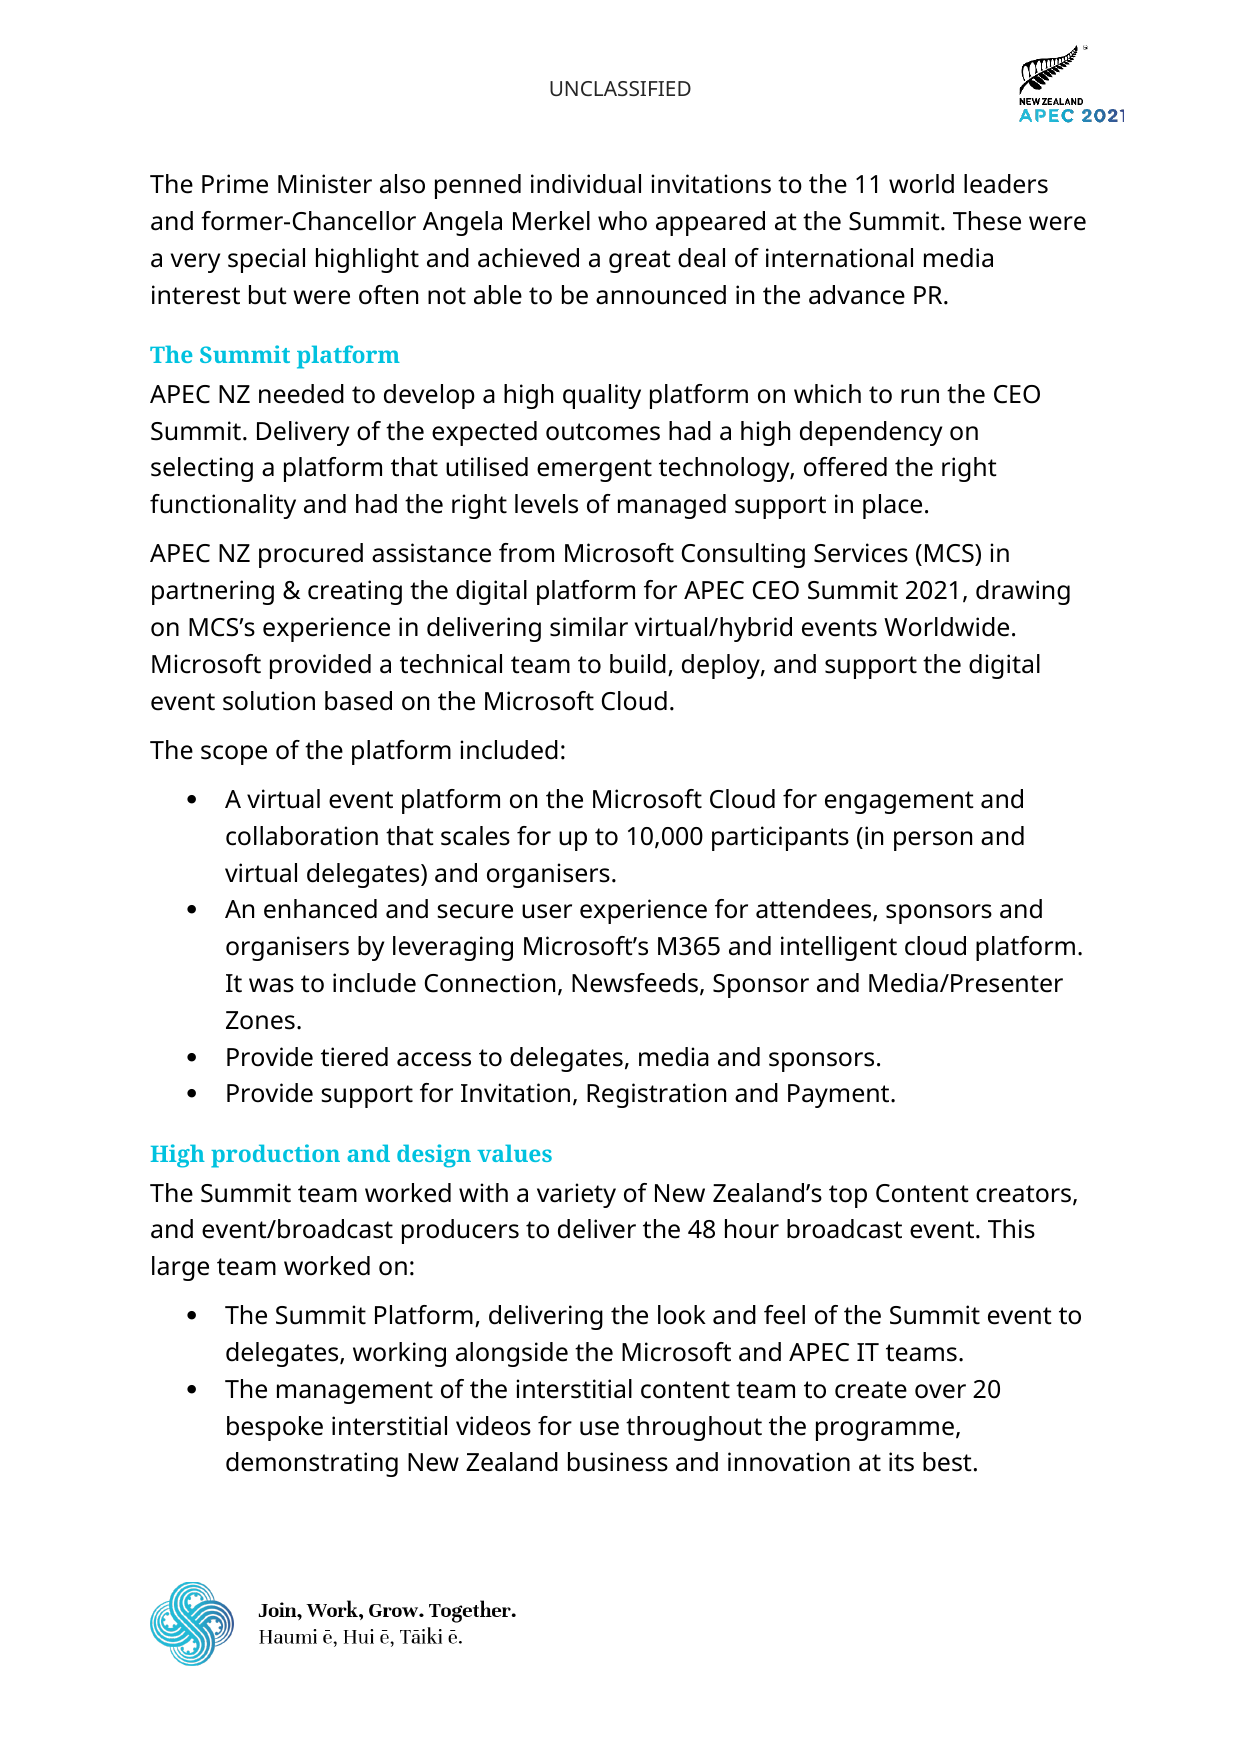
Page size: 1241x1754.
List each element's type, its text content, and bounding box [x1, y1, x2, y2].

picture [150, 1582, 543, 1666]
list Provide tiered access to delegates, media and sponsors. [187, 1039, 1090, 1073]
text The Prime Minister also penned individual invitations to the 11 world leaders and former-Chancellor Angela Merkel who appeared at the Summit. These were a very special highlight and achieved a great deal of international media interest but were often not able to be announced in the advance PR. [150, 167, 1090, 311]
list Provide support for Invitation, Registration and Payment. [187, 1076, 1090, 1110]
list The management of the interstitial content team to create over 20 bespoke interstitial videos for use throughout the programme, demonstrating New Zealand business and innovation at its best. [187, 1372, 1090, 1479]
list The Summit Platform, delivering the look and feel of the Summit event to delegates, working alongside the Microsoft and APEC IT teams. [187, 1298, 1090, 1369]
list An enhanced and secure user experience for attendees, sponsors and organisers by leveraging Microsoft’s M365 and intelligent cloud platform. It was to include Connection, Newsfeeds, Sponsor and Media/Presenter Zones. [187, 892, 1090, 1036]
picture [989, 93, 1127, 128]
text APEC NZ needed to develop a high quality platform on which to run the CEO Summit. Delivery of the expected outcomes had a high dependency on selecting a platform that utilised emergent technology, offered the right functionality and had the right levels of managed support in place. [150, 377, 1090, 521]
list A virtual event platform on the Microsoft Cloud for engagement and collaboration that scales for up to 10,000 participants (in person and virtual delegates) and organisers. [187, 782, 1090, 889]
text The Summit team worked with a variety of New Zealand’s top Content creators, and event/broadcast producers to deliver the 48 hour broadcast event. This large team worked on: [150, 1175, 1090, 1283]
text APEC NZ procured assistance from Microsoft Consulting Services (MCS) in partnering & creating the digital platform for APEC CEO Summit 2021, drawing on MCS’s experience in delivering similar virtual/hybrid events Worldwide. Microsoft provided a technical team to build, deploy, and support the digital event solution based on the Microsoft Cloud. [150, 536, 1090, 717]
text The scope of the platform included: [150, 732, 1090, 767]
subtitle The Summit platform [150, 339, 1090, 370]
subtitle High production and design values [150, 1138, 1090, 1169]
